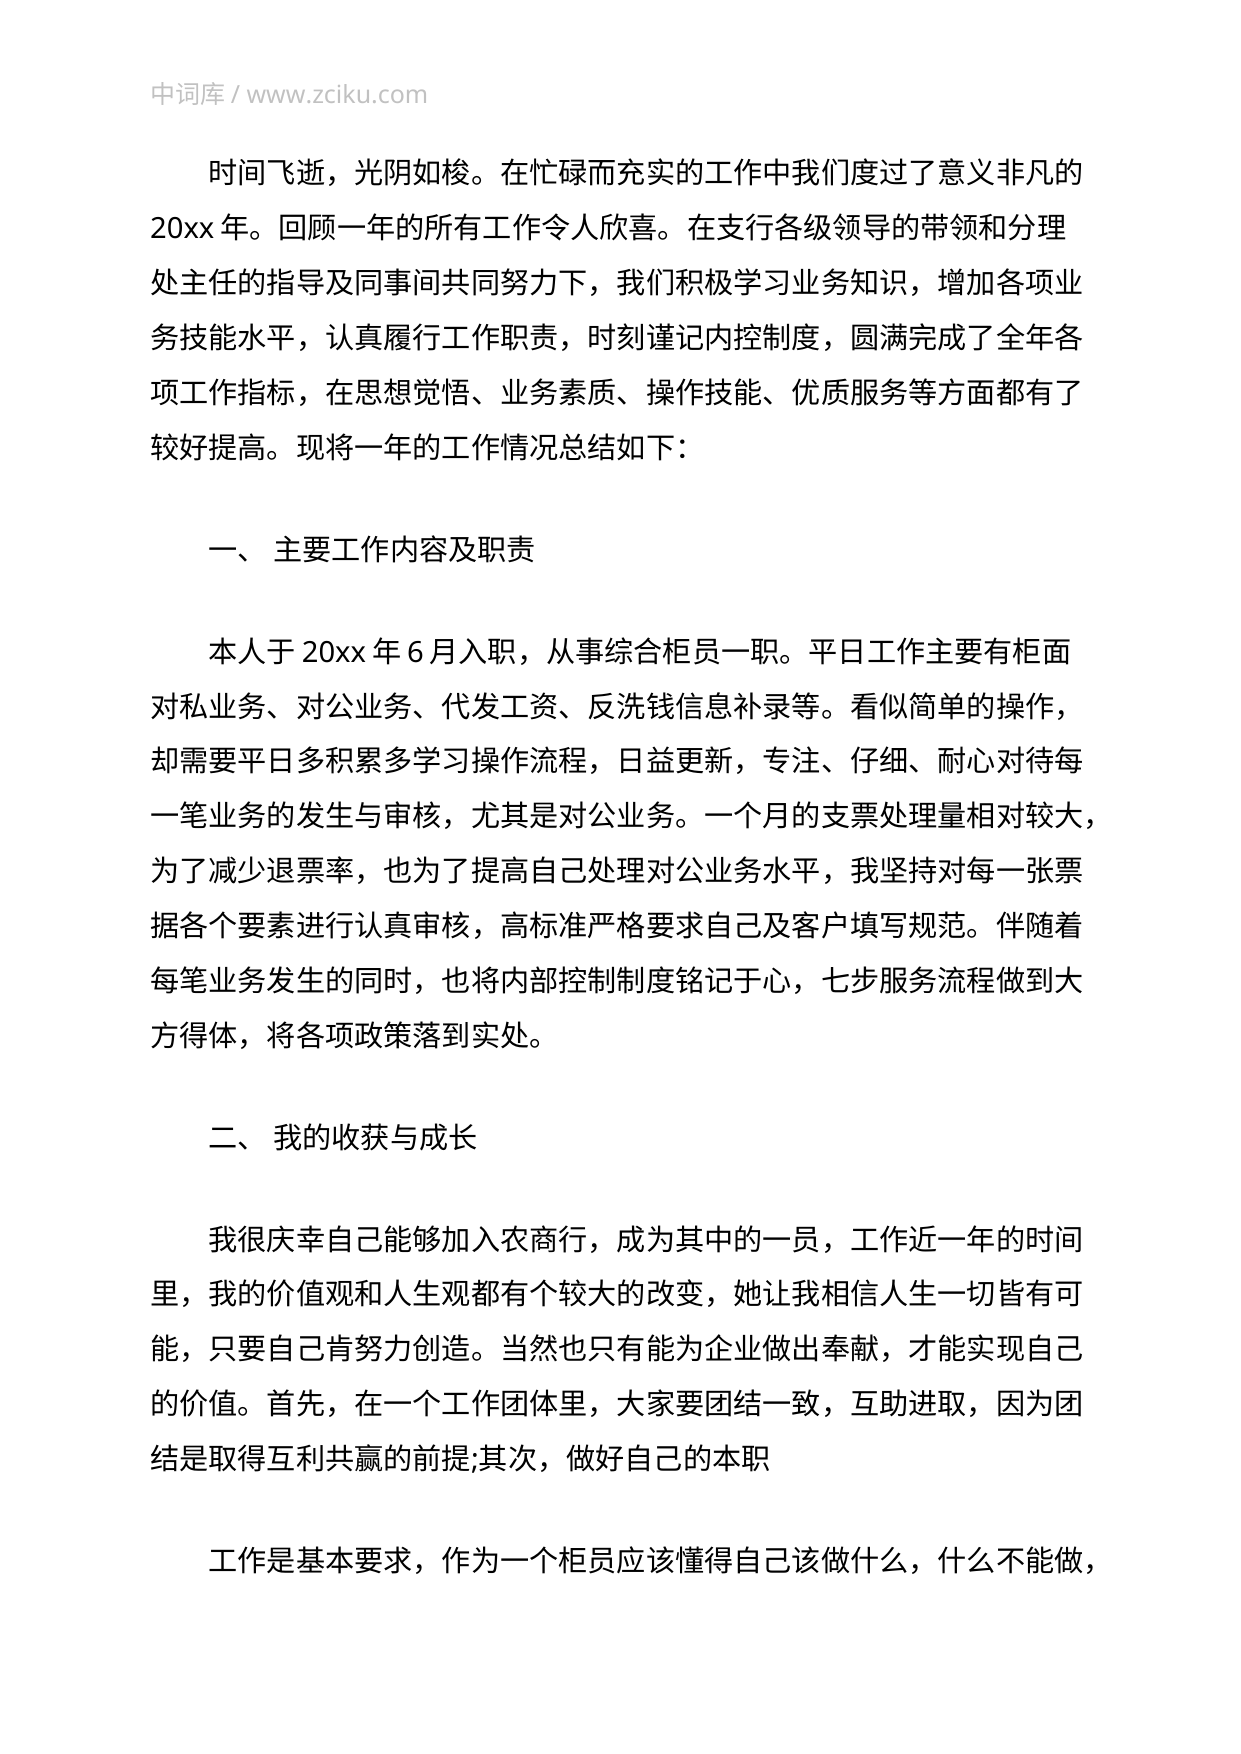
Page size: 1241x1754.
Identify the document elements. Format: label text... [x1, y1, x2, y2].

text 一、 主要工作内容及职责 [150, 526, 1090, 569]
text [150, 1538, 1090, 1580]
text 本人于20xx年6月入职，从事综合柜员一职。平日工作主要有柜面对私业务、对公业务、代发工资、反洗钱信息补录等。看似简单的操作，却需要平日多积累多学习操作流程，日益更新，专注、仔细、耐心对待每一笔业务的发生与审核，尤其是对公业务。一个月的支票处理量相对较大，为了减少退票率，也为了提高自己处理对公业务水平，我坚持对每一张票据各个要素进行认真审核，高标准严格要求自己及客户填写规范。伴随着每笔业务发生的同时，也将内部控制制度铭记于心，七步服务流程做到大方得体，将各项政策落到实处。 [150, 628, 1090, 1055]
text 我很庆幸自己能够加入农商行，成为其中的一员，工作近一年的时间里，我的价值观和人生观都有个较大的改变，她让我相信人生一切皆有可能，只要自己肯努力创造。当然也只有能为企业做出奉献，才能实现自己的价值。首先，在一个工作团体里，大家要团结一致，互助进取，因为团结是取得互利共赢的前提;其次，做好自己的本职 [150, 1216, 1090, 1478]
text 时间飞逝，光阴如梭。在忙碌而充实的工作中我们度过了意义非凡的20xx年。回顾一年的所有工作令人欣喜。在支行各级领导的带领和分理处主任的指导及同事间共同努力下，我们积极学习业务知识，增加各项业务技能水平，认真履行工作职责，时刻谨记内控制度，圆满完成了全年各项工作指标，在思想觉悟、业务素质、操作技能、优质服务等方面都有了较好提高。现将一年的工作情况总结如下： [150, 150, 1090, 467]
text 二、 我的收获与成长 [150, 1114, 1090, 1157]
